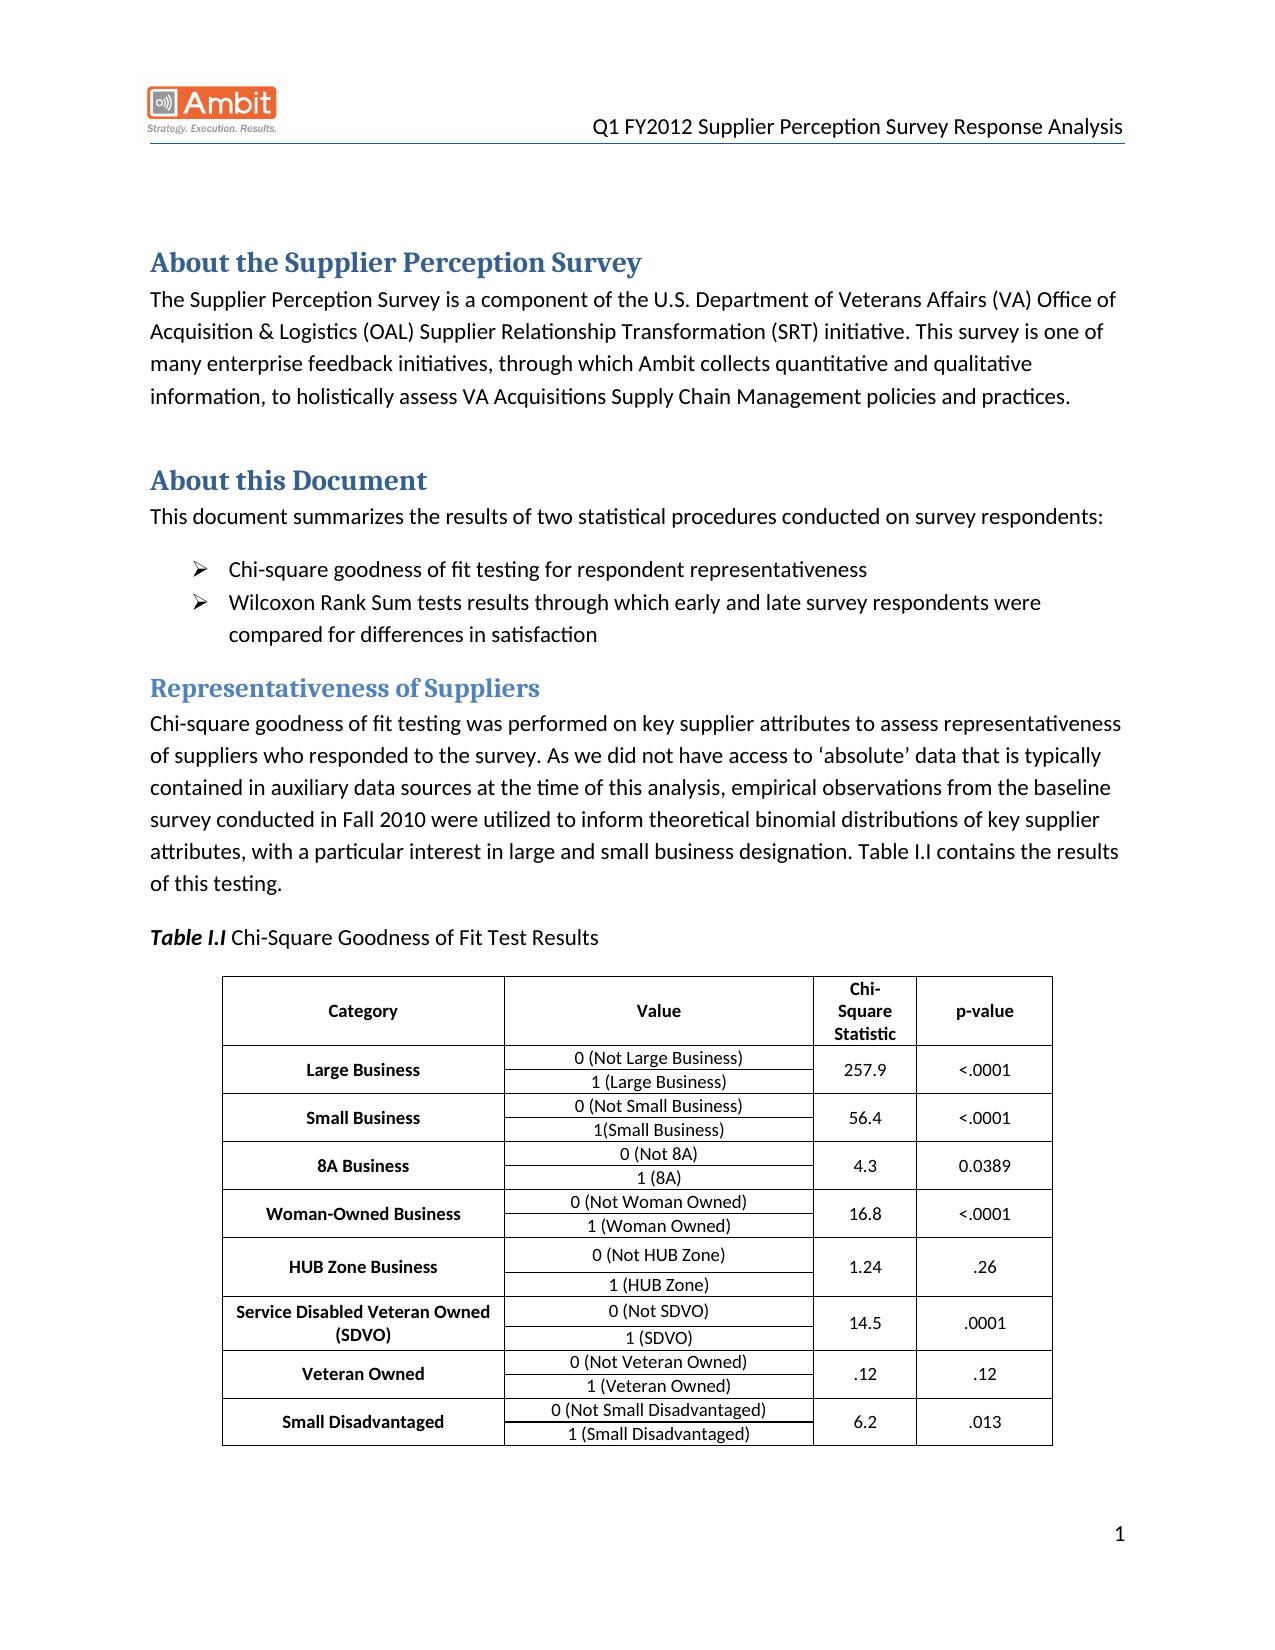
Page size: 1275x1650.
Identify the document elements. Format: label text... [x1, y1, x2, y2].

table_cell <.0001 [917, 1094, 1052, 1141]
table_header Category [223, 977, 504, 1045]
table_cell 1 (8A) [505, 1166, 813, 1189]
table_cell <.0001 [917, 1046, 1052, 1093]
table_cell 0.0389 [917, 1142, 1052, 1189]
text The Supplier Perception Survey is a component of the U.S. Department of Veterans Affairs (VA) Office of Acquisition & Logistics (OAL) Supplier Relationship Transformation (SRT) initiative. This survey is one of many enterprise feedback initiatives, through which Ambit collects quantitative and qualitative information, to holistically assess VA Acquisitions Supply Chain Management policies and practices. [150, 285, 1125, 410]
table_cell 0 (Not SDVO) [505, 1297, 813, 1326]
table_cell 1 (Woman Owned) [505, 1214, 813, 1237]
table_cell 1 (SDVO) [505, 1327, 813, 1349]
table_cell 1 (Veteran Owned) [505, 1375, 813, 1397]
subtitle About the Supplier Perception Survey [150, 247, 1125, 280]
table_cell 0 (Not Small Business) [505, 1094, 813, 1117]
subtitle About this Document [150, 464, 1125, 497]
table_cell 4.3 [814, 1142, 916, 1189]
table_cell 1 (Large Business) [505, 1070, 813, 1093]
table_cell 0 (Not Veteran Owned) [505, 1351, 813, 1373]
table_header p-value [917, 977, 1052, 1045]
table_header Chi-Square Statistic [814, 977, 916, 1045]
table_cell .26 [917, 1238, 1052, 1296]
table_cell 0 (Not Small Disadvantaged) [505, 1399, 813, 1421]
text Table I.I Chi-Square Goodness of Fit Test Results [150, 923, 1125, 951]
picture [136, 75, 287, 145]
table_cell HUB Zone Business [223, 1238, 504, 1296]
table_cell .0001 [917, 1297, 1052, 1349]
table_cell 257.9 [814, 1046, 916, 1093]
list Wilcoxon Rank Sum tests results through which early and late survey respondents were compared for differences in satisfaction [191, 588, 1125, 648]
table_cell Large Business [223, 1046, 504, 1093]
table_cell Woman-Owned Business [223, 1190, 504, 1237]
table_cell <.0001 [917, 1190, 1052, 1237]
table_cell Veteran Owned [223, 1351, 504, 1397]
table_cell 0 (Not Large Business) [505, 1046, 813, 1069]
table_cell Small Business [223, 1094, 504, 1141]
table_cell 0 (Not HUB Zone) [505, 1238, 813, 1272]
table_cell 16.8 [814, 1190, 916, 1237]
subtitle Representativeness of Suppliers [150, 673, 1125, 704]
table_cell 8A Business [223, 1142, 504, 1189]
table_cell 0 (Not 8A) [505, 1142, 813, 1165]
table_cell 1 (Small Disadvantaged) [505, 1423, 813, 1445]
table_header Value [505, 977, 813, 1045]
table_cell 6.2 [814, 1399, 916, 1445]
table_cell 1.24 [814, 1238, 916, 1296]
table_cell 0 (Not Woman Owned) [505, 1190, 813, 1213]
table_cell 14.5 [814, 1297, 916, 1349]
text Chi-square goodness of fit testing was performed on key supplier attributes to assess representativeness of suppliers who responded to the survey. As we did not have access to ‘absolute’ data that is typically contained in auxiliary data sources at the time of this analysis, empirical observations from the baseline survey conducted in Fall 2010 were utilized to inform theoretical binomial distributions of key supplier attributes, with a particular interest in large and small business designation. Table I.I contains the results of this testing. [150, 709, 1125, 898]
table_cell 56.4 [814, 1094, 916, 1141]
text This document summarizes the results of two statistical procedures conducted on survey respondents: [150, 502, 1125, 531]
table_cell .12 [917, 1351, 1052, 1397]
table_cell .12 [814, 1351, 916, 1397]
table_cell 1 (HUB Zone) [505, 1273, 813, 1296]
table_cell Small Disadvantaged [223, 1399, 504, 1445]
table_cell .013 [917, 1399, 1052, 1445]
table_cell Service Disabled Veteran Owned (SDVO) [223, 1297, 504, 1349]
table_cell 1(Small Business) [505, 1118, 813, 1141]
list Chi-square goodness of fit testing for respondent representativeness [191, 556, 1125, 583]
